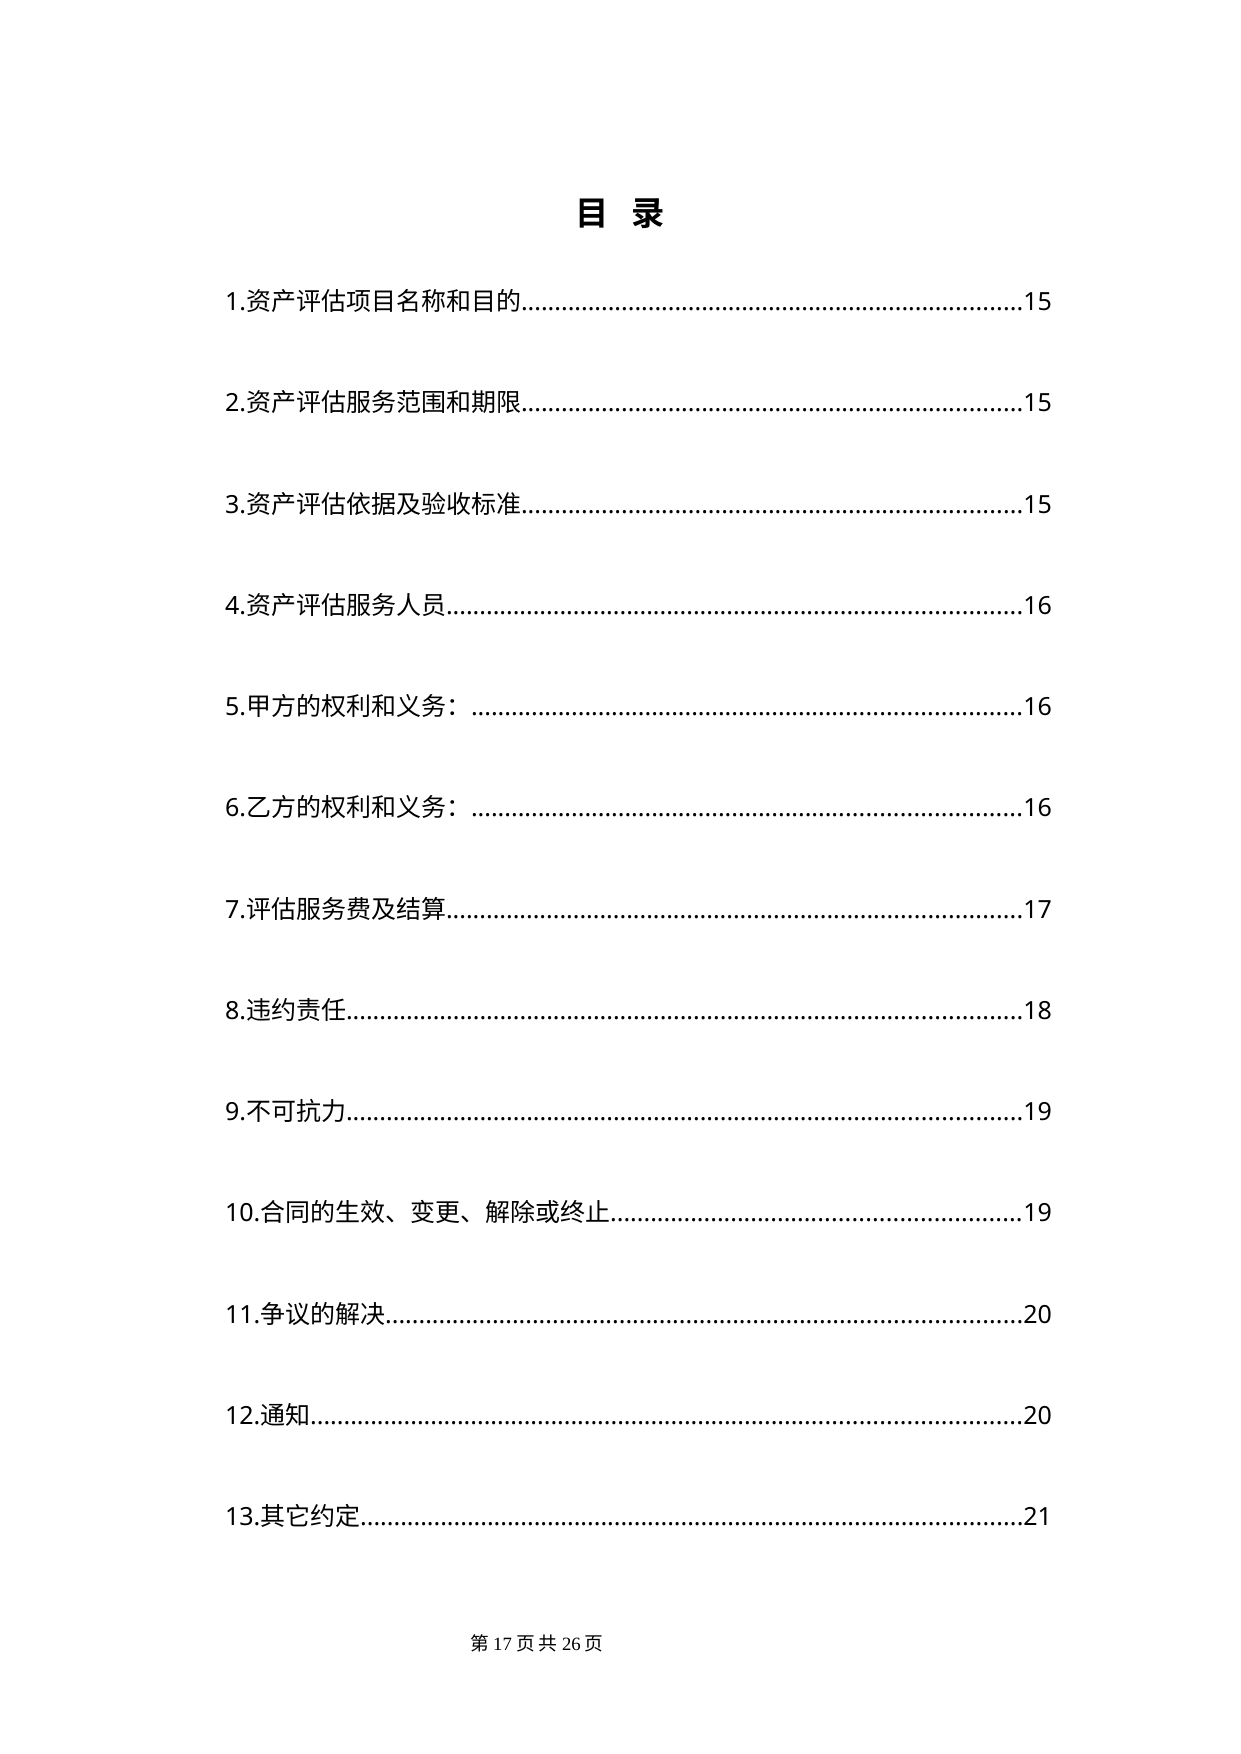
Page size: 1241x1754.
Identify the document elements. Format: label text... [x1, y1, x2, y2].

text 6.乙方的权利和义务： 16 [225, 773, 1053, 838]
text 10.合同的生效、变更、解除或终止 19 [225, 1178, 1053, 1243]
text 8.违约责任 18 [225, 976, 1053, 1041]
text 9.不可抗力 19 [225, 1077, 1053, 1142]
text 4.资产评估服务人员 16 [225, 571, 1053, 636]
text 3.资产评估依据及验收标准 15 [225, 470, 1053, 535]
text 5.甲方的权利和义务： 16 [225, 672, 1053, 737]
text 目 录 [187, 178, 1053, 243]
text 11.争议的解决 20 [225, 1280, 1053, 1345]
text 1.资产评估项目名称和目的 15 [225, 267, 1053, 332]
text 13.其它约定 21 [225, 1482, 1053, 1547]
text 7.评估服务费及结算 17 [225, 875, 1053, 940]
text 2.资产评估服务范围和期限 15 [225, 368, 1053, 433]
text 12.通知 20 [225, 1381, 1053, 1446]
